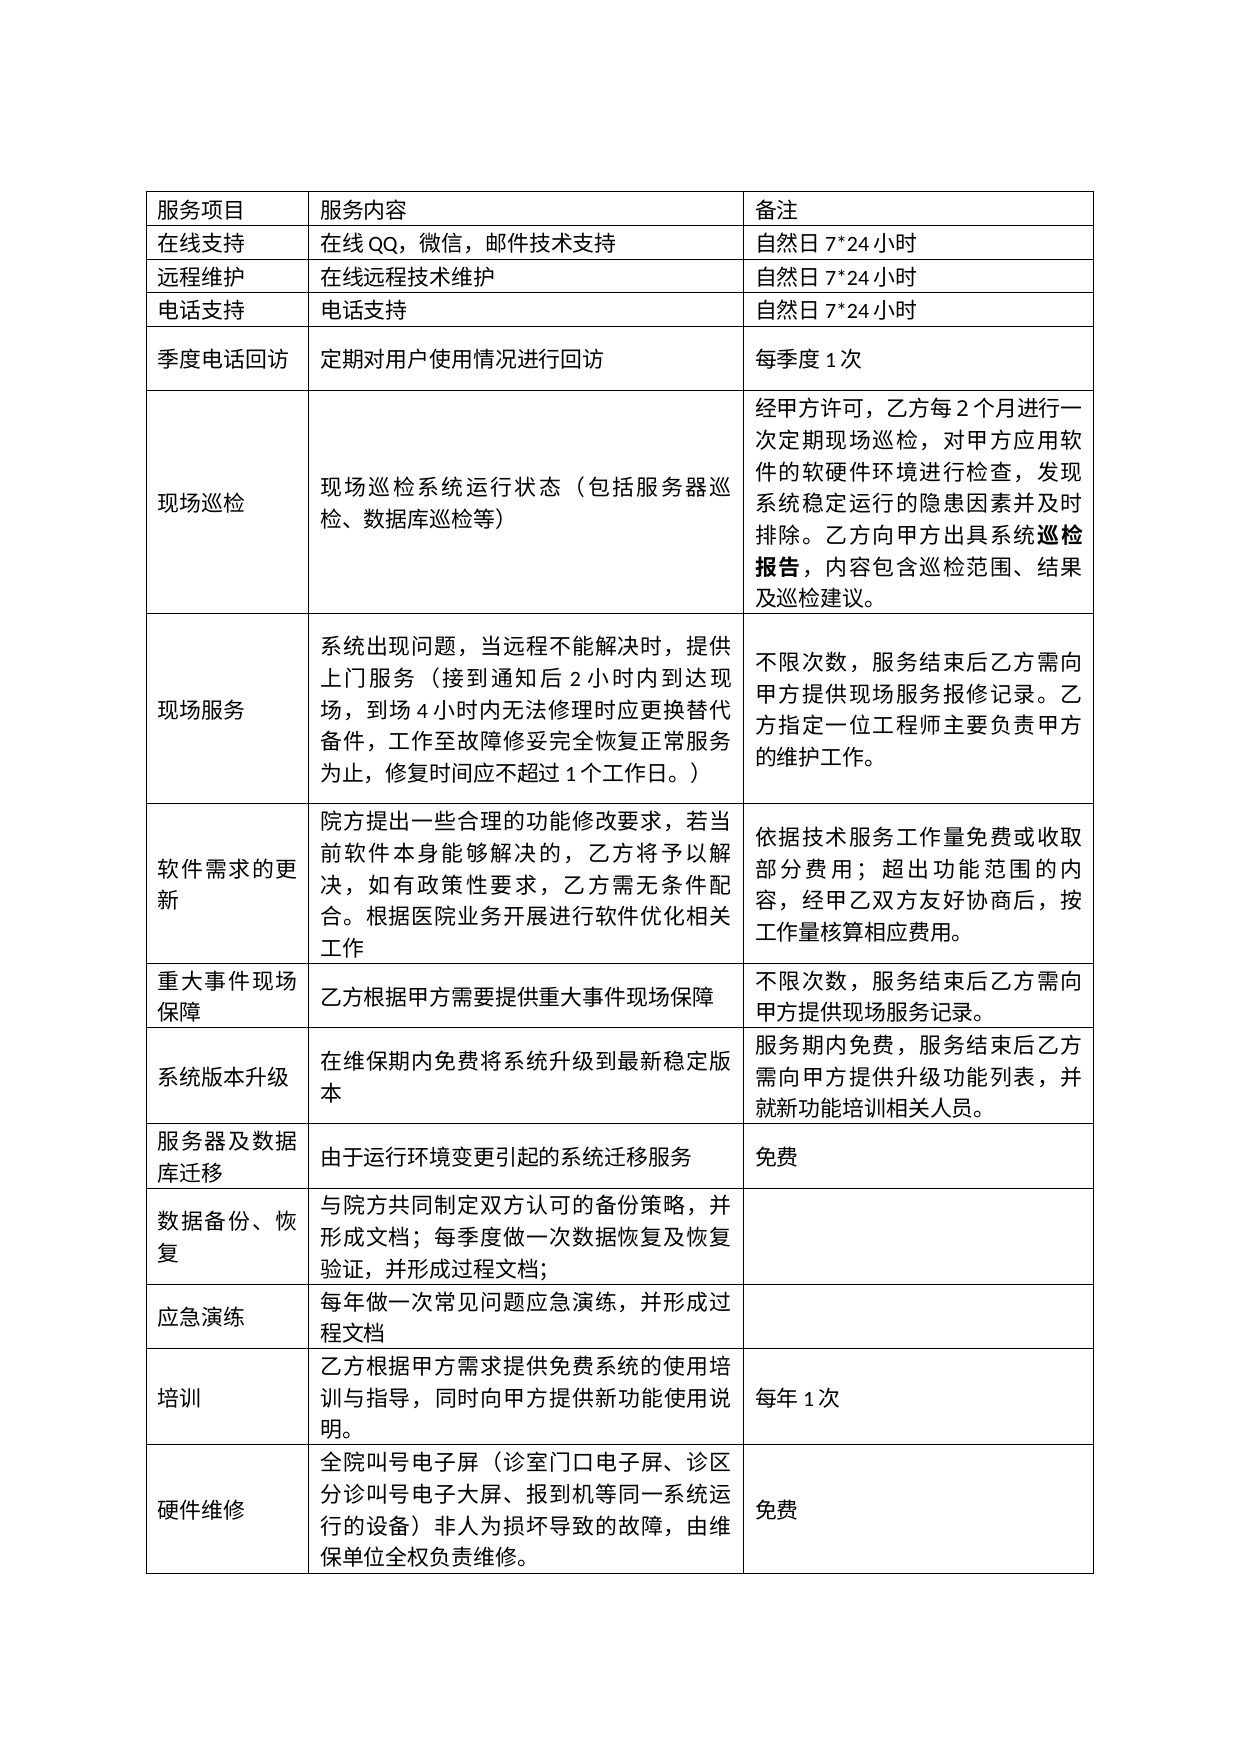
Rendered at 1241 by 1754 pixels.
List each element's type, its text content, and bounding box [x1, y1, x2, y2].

table_cell 服务器及数据库迁移 [147, 1124, 308, 1187]
table_cell 经甲方许可，乙方每2个月进行一次定期现场巡检，对甲方应用软件的软硬件环境进行检查，发现系统稳定运行的隐患因素并及时排除。乙方向甲方出具系统巡检报告，内容包含巡检范围、结果及巡检建议。 [744, 391, 1093, 613]
table_cell 不限次数，服务结束后乙方需向甲方提供现场服务报修记录。乙方指定一位工程师主要负责甲方的维护工作。 [744, 614, 1093, 803]
table_cell 在线支持 [147, 226, 308, 258]
table_cell 电话支持 [147, 293, 308, 326]
table_cell [744, 1189, 1093, 1283]
table_cell 在线远程技术维护 [309, 260, 743, 292]
table_cell 系统出现问题，当远程不能解决时，提供上门服务（接到通知后2小时内到达现场，到场4小时内无法修理时应更换替代备件，工作至故障修妥完全恢复正常服务为止，修复时间应不超过1个工作日。） [309, 614, 743, 803]
table_cell 在线QQ，微信，邮件技术支持 [309, 226, 743, 258]
table_cell 自然日7*24小时 [744, 260, 1093, 292]
table_cell 现场巡检 [147, 391, 308, 613]
table_cell 全院叫号电子屏（诊室门口电子屏、诊区分诊叫号电子大屏、报到机等同一系统运行的设备）非人为损坏导致的故障，由维保单位全权负责维修。 [309, 1445, 743, 1572]
table_cell 系统版本升级 [147, 1028, 308, 1123]
table_cell 依据技术服务工作量免费或收取部分费用；超出功能范围的内容，经甲乙双方友好协商后，按工作量核算相应费用。 [744, 804, 1093, 963]
table_cell 每年做一次常见问题应急演练，并形成过程文档 [309, 1285, 743, 1348]
table_cell 免费 [744, 1445, 1093, 1572]
table_cell 不限次数，服务结束后乙方需向甲方提供现场服务记录。 [744, 964, 1093, 1027]
table_cell 数据备份、恢复 [147, 1189, 308, 1283]
table_header 服务内容 [309, 192, 743, 225]
table_cell 乙方根据甲方需要提供重大事件现场保障 [309, 964, 743, 1027]
table_cell 现场巡检系统运行状态（包括服务器巡检、数据库巡检等） [309, 391, 743, 613]
table_cell 院方提出一些合理的功能修改要求，若当前软件本身能够解决的，乙方将予以解决，如有政策性要求，乙方需无条件配合。根据医院业务开展进行软件优化相关工作 [309, 804, 743, 963]
table_cell 远程维护 [147, 260, 308, 292]
table_cell 电话支持 [309, 293, 743, 326]
table_header 服务项目 [147, 192, 308, 225]
table_cell 重大事件现场保障 [147, 964, 308, 1027]
table_cell 自然日7*24小时 [744, 226, 1093, 258]
table_cell 与院方共同制定双方认可的备份策略，并形成文档；每季度做一次数据恢复及恢复验证，并形成过程文档； [309, 1189, 743, 1283]
table_cell 每年1次 [744, 1349, 1093, 1444]
table_cell 定期对用户使用情况进行回访 [309, 327, 743, 390]
table_header 备注 [744, 192, 1093, 225]
table_cell 软件需求的更新 [147, 804, 308, 963]
table_cell 培训 [147, 1349, 308, 1444]
table_cell [744, 1285, 1093, 1348]
table_cell 由于运行环境变更引起的系统迁移服务 [309, 1124, 743, 1187]
table_cell 每季度1次 [744, 327, 1093, 390]
table_cell 季度电话回访 [147, 327, 308, 390]
table_cell 在维保期内免费将系统升级到最新稳定版本 [309, 1028, 743, 1123]
table_cell 应急演练 [147, 1285, 308, 1348]
table_cell 乙方根据甲方需求提供免费系统的使用培训与指导，同时向甲方提供新功能使用说明。 [309, 1349, 743, 1444]
table_cell 服务期内免费，服务结束后乙方需向甲方提供升级功能列表，并就新功能培训相关人员。 [744, 1028, 1093, 1123]
table_cell 免费 [744, 1124, 1093, 1187]
table_cell 现场服务 [147, 614, 308, 803]
table_cell 硬件维修 [147, 1445, 308, 1572]
table_cell 自然日7*24小时 [744, 293, 1093, 326]
